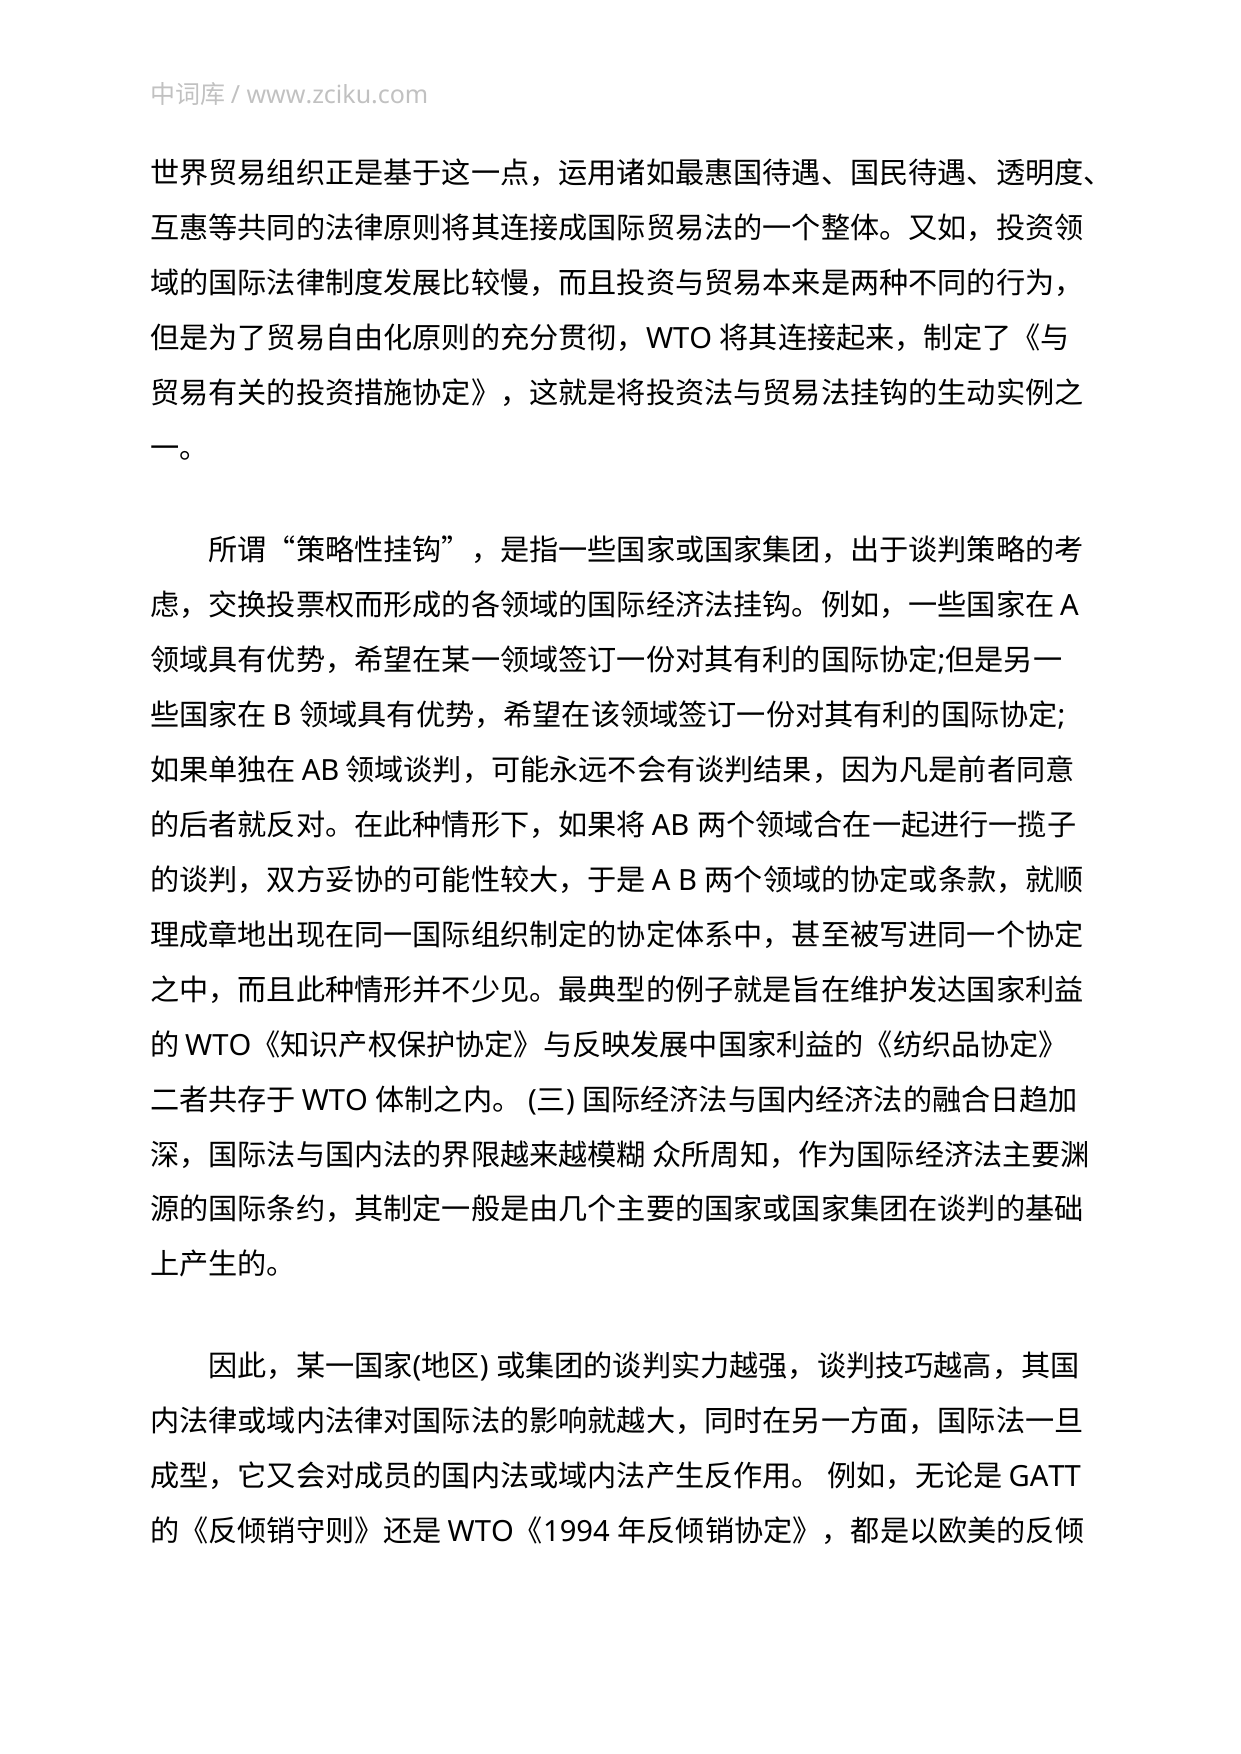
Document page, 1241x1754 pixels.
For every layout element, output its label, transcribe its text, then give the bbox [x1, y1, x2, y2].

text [150, 150, 1090, 467]
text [150, 1343, 1090, 1550]
text 所谓“策略性挂钩”，是指一些国家或国家集团，出于谈判策略的考虑，交换投票权而形成的各领域的国际经济法挂钩。例如，一些国家在A 领域具有优势，希望在某一领域签订一份对其有利的国际协定;但是另一些国家在B 领域具有优势，希望在该领域签订一份对其有利的国际协定;如果单独在AB领域谈判，可能永远不会有谈判结果，因为凡是前者同意的后者就反对。在此种情形下，如果将AB 两个领域合在一起进行一揽子的谈判，双方妥协的可能性较大，于是A B 两个领域的协定或条款，就顺理成章地出现在同一国际组织制定的协定体系中，甚至被写进同一个协定之中，而且此种情形并不少见。最典型的例子就是旨在维护发达国家利益的WTO《知识产权保护协定》与反映发展中国家利益的《纺织品协定》二者共存于WTO 体制之内。 (三) 国际经济法与国内经济法的融合日趋加深，国际法与国内法的界限越来越模糊 众所周知，作为国际经济法主要渊源的国际条约，其制定一般是由几个主要的国家或国家集团在谈判的基础上产生的。 [150, 526, 1090, 1283]
